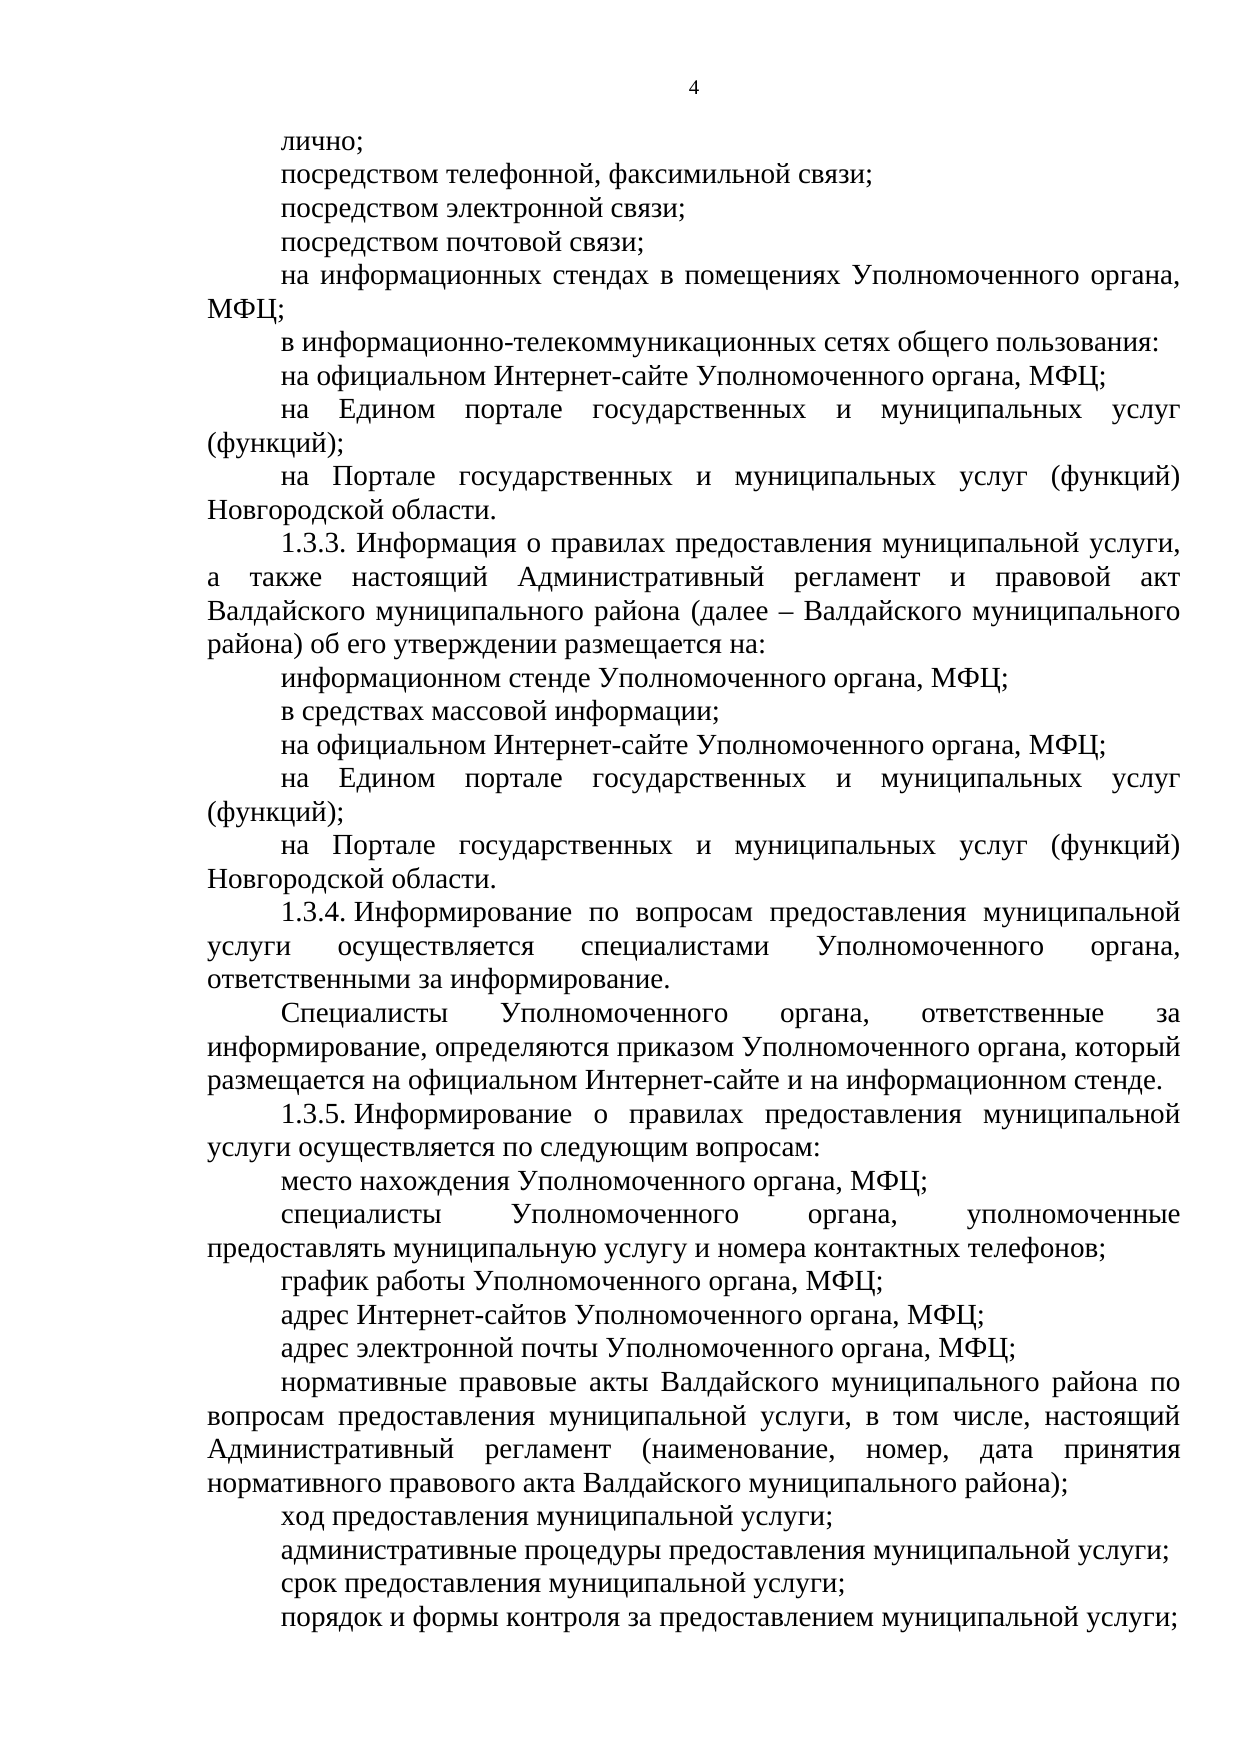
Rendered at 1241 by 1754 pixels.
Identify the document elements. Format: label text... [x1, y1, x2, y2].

text 1.3.3. Информация о правилах предоставления муниципальной услуги, а также настоящий Административный регламент и правовой акт Валдайского муниципального района (далее – Валдайского муниципального района) об его утверждении размещается на: [207, 526, 1181, 660]
text на Портале государственных и муниципальных услуг (функций) Новгородской области. [207, 827, 1181, 894]
text информационном стенде Уполномоченного органа, МФЦ; [207, 660, 1181, 693]
text Специалисты Уполномоченного органа, ответственные за информирование, определяются приказом Уполномоченного органа, который размещается на официальном Интернет-сайте и на информационном стенде. [207, 995, 1181, 1096]
text посредством электронной связи; [207, 190, 1181, 224]
text на Портале государственных и муниципальных услуг (функций) Новгородской области. [207, 458, 1181, 526]
text в средствах массовой информации; [207, 693, 1181, 727]
text на информационных стендах в помещениях Уполномоченного органа, МФЦ; [207, 257, 1181, 324]
text ход предоставления муниципальной услуги; [207, 1498, 1181, 1532]
text посредством почтовой связи; [207, 224, 1181, 257]
text нормативные правовые акты Валдайского муниципального района по вопросам предоставления муниципальной услуги, в том числе, настоящий Административный регламент (наименование, номер, дата принятия нормативного правового акта Валдайского муниципального района); [207, 1364, 1181, 1498]
text на Едином портале государственных и муниципальных услуг (функций); [207, 760, 1181, 827]
text административные процедуры предоставления муниципальной услуги; [207, 1532, 1181, 1565]
text адрес Интернет-сайтов Уполномоченного органа, МФЦ; [207, 1297, 1181, 1331]
text специалисты Уполномоченного органа, уполномоченные предоставлять муниципальную услугу и номера контактных телефонов; [207, 1196, 1181, 1263]
text на Едином портале государственных и муниципальных услуг (функций); [207, 391, 1181, 458]
text на официальном Интернет-сайте Уполномоченного органа, МФЦ; [207, 727, 1181, 760]
text лично; [207, 123, 1181, 157]
text порядок и формы контроля за предоставлением муниципальной услуги; [207, 1599, 1181, 1632]
text в информационно-телекоммуникационных сетях общего пользования: [207, 324, 1181, 358]
text адрес электронной почты Уполномоченного органа, МФЦ; [207, 1331, 1181, 1364]
text срок предоставления муниципальной услуги; [207, 1565, 1181, 1599]
text место нахождения Уполномоченного органа, МФЦ; [207, 1163, 1181, 1196]
text 1.3.5. Информирование о правилах предоставления муниципальной услуги осуществляется по следующим вопросам: [207, 1096, 1181, 1163]
text 1.3.4. Информирование по вопросам предоставления муниципальной услуги осуществляется специалистами Уполномоченного органа, ответственными за информирование. [207, 894, 1181, 995]
text на официальном Интернет-сайте Уполномоченного органа, МФЦ; [207, 358, 1181, 391]
text график работы Уполномоченного органа, МФЦ; [207, 1263, 1181, 1297]
text посредством телефонной, факсимильной связи; [207, 157, 1181, 190]
